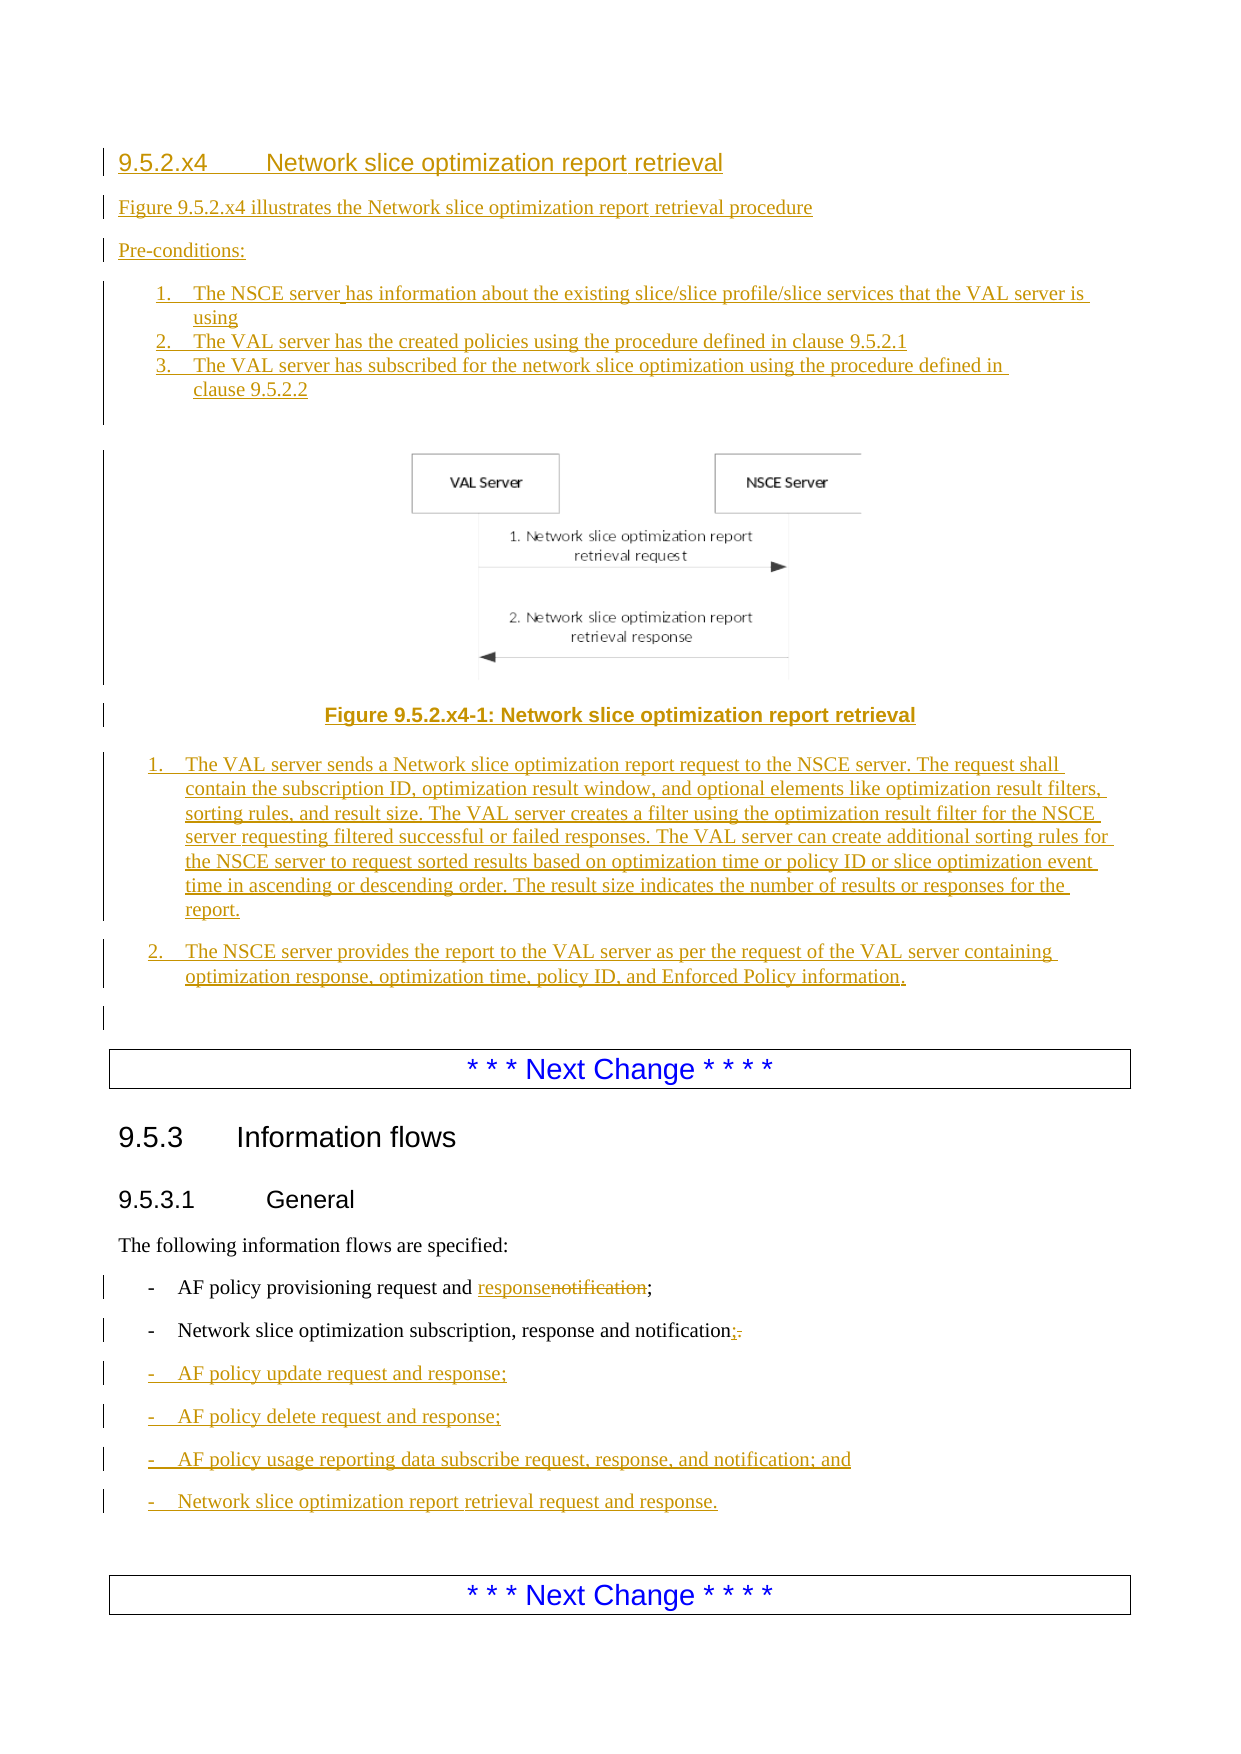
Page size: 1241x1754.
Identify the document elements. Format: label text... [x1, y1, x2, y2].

text * * * Next Change * * * * [110, 1050, 1130, 1088]
text The following information flows are specified: [118, 1232, 1122, 1257]
text - Network slice optimization subscription, response and notification [148, 1318, 1122, 1342]
subtitle 9.5.3.1 General [118, 1185, 1122, 1214]
subtitle 9.5.3 Information flows [118, 1120, 1122, 1154]
text - AF policy provisioning request and ; [148, 1275, 1122, 1299]
text * * * Next Change * * * * [110, 1576, 1130, 1614]
